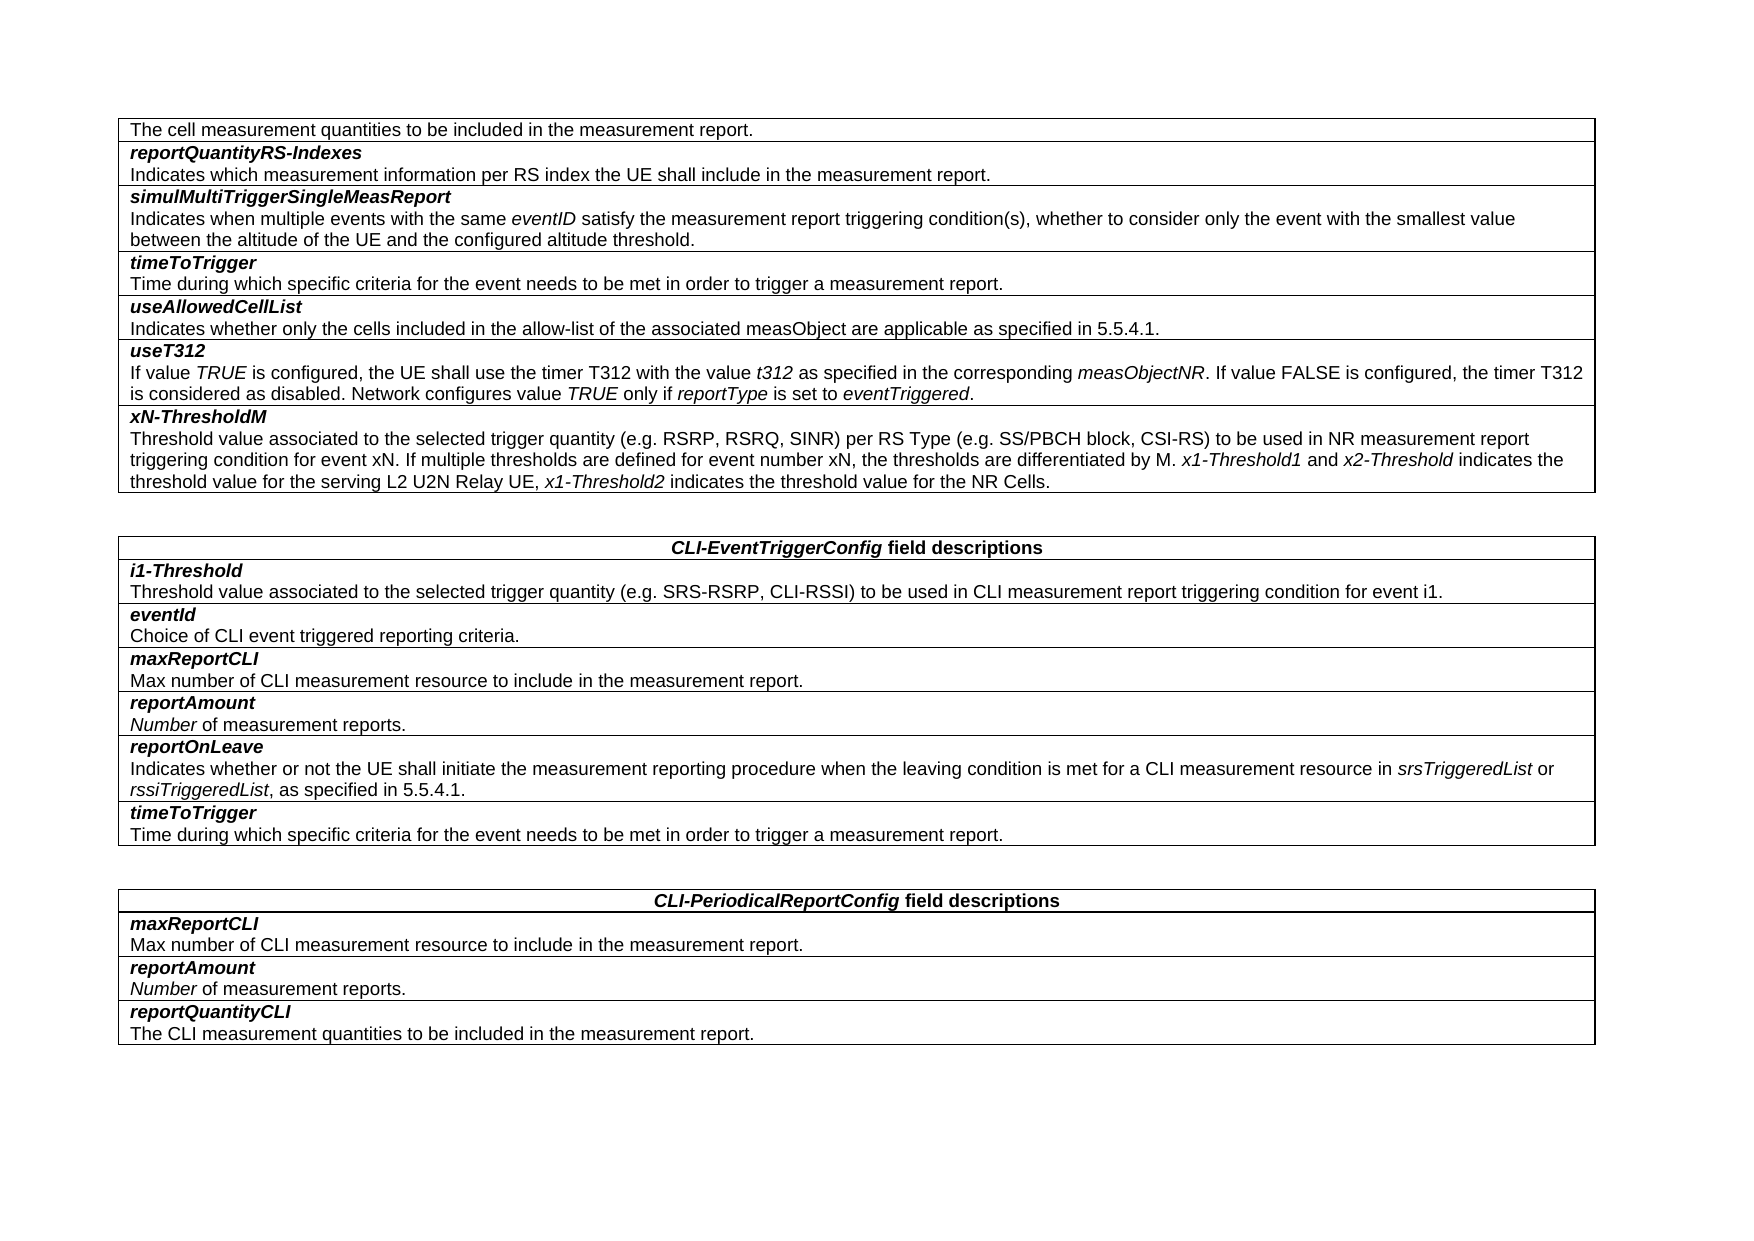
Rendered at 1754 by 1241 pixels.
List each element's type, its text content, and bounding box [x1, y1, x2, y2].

table_cell reportAmount Number of measurement reports. [119, 692, 1594, 735]
table_cell reportOnLeave Indicates whether or not the UE shall initiate the measurement reporting procedure when the leaving condition is met for a CLI measurement resource in srsTriggeredList or rssiTriggeredList, as specified in 5.5.4.1. [119, 736, 1594, 801]
table_header CLI-EventTriggerConfig field descriptions [119, 537, 1594, 558]
table_cell i1-Threshold Threshold value associated to the selected trigger quantity (e.g. SRS-RSRP, CLI-RSSI) to be used in CLI measurement report triggering condition for event i1. [119, 560, 1594, 603]
table_cell eventId Choice of CLI event triggered reporting criteria. [119, 604, 1594, 647]
table_cell simulMultiTriggerSingleMeasReport Indicates when multiple events with the same eventID satisfy the measurement report triggering condition(s), whether to consider only the event with the smallest value between the altitude of the UE and the configured altitude threshold. [119, 186, 1594, 251]
table_cell useAllowedCellList Indicates whether only the cells included in the allow-list of the associated measObject are applicable as specified in 5.5.4.1. [119, 296, 1594, 339]
table_cell timeToTrigger Time during which specific criteria for the event needs to be met in order to trigger a measurement report. [119, 802, 1594, 845]
table_cell useT312 If value TRUE is configured, the UE shall use the timer T312 with the value t312 as specified in the corresponding measObjectNR. If value FALSE is configured, the timer T312 is considered as disabled. Network configures value TRUE only if reportType is set to eventTriggered. [119, 340, 1594, 405]
table_cell reportAmount Number of measurement reports. [119, 957, 1594, 1000]
table_cell timeToTrigger Time during which specific criteria for the event needs to be met in order to trigger a measurement report. [119, 252, 1594, 295]
table_cell reportQuantityRS-Indexes Indicates which measurement information per RS index the UE shall include in the measurement report. [119, 142, 1594, 185]
table_cell maxReportCLI Max number of CLI measurement resource to include in the measurement report. [119, 648, 1594, 691]
table_cell maxReportCLI Max number of CLI measurement resource to include in the measurement report. [119, 913, 1594, 956]
table_cell reportQuantityCLI The CLI measurement quantities to be included in the measurement report. [119, 1001, 1594, 1044]
table_header CLI-PeriodicalReportConfig field descriptions [119, 890, 1594, 911]
table_cell xN-ThresholdM Threshold value associated to the selected trigger quantity (e.g. RSRP, RSRQ, SINR) per RS Type (e.g. SS/PBCH block, CSI-RS) to be used in NR measurement report triggering condition for event xN. If multiple thresholds are defined for event number xN, the thresholds are differentiated by M. x1-Threshold1 and x2-Threshold indicates the threshold value for the serving L2 U2N Relay UE, x1-Threshold2 indicates the threshold value for the NR Cells. [119, 406, 1594, 492]
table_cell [119, 119, 1594, 141]
